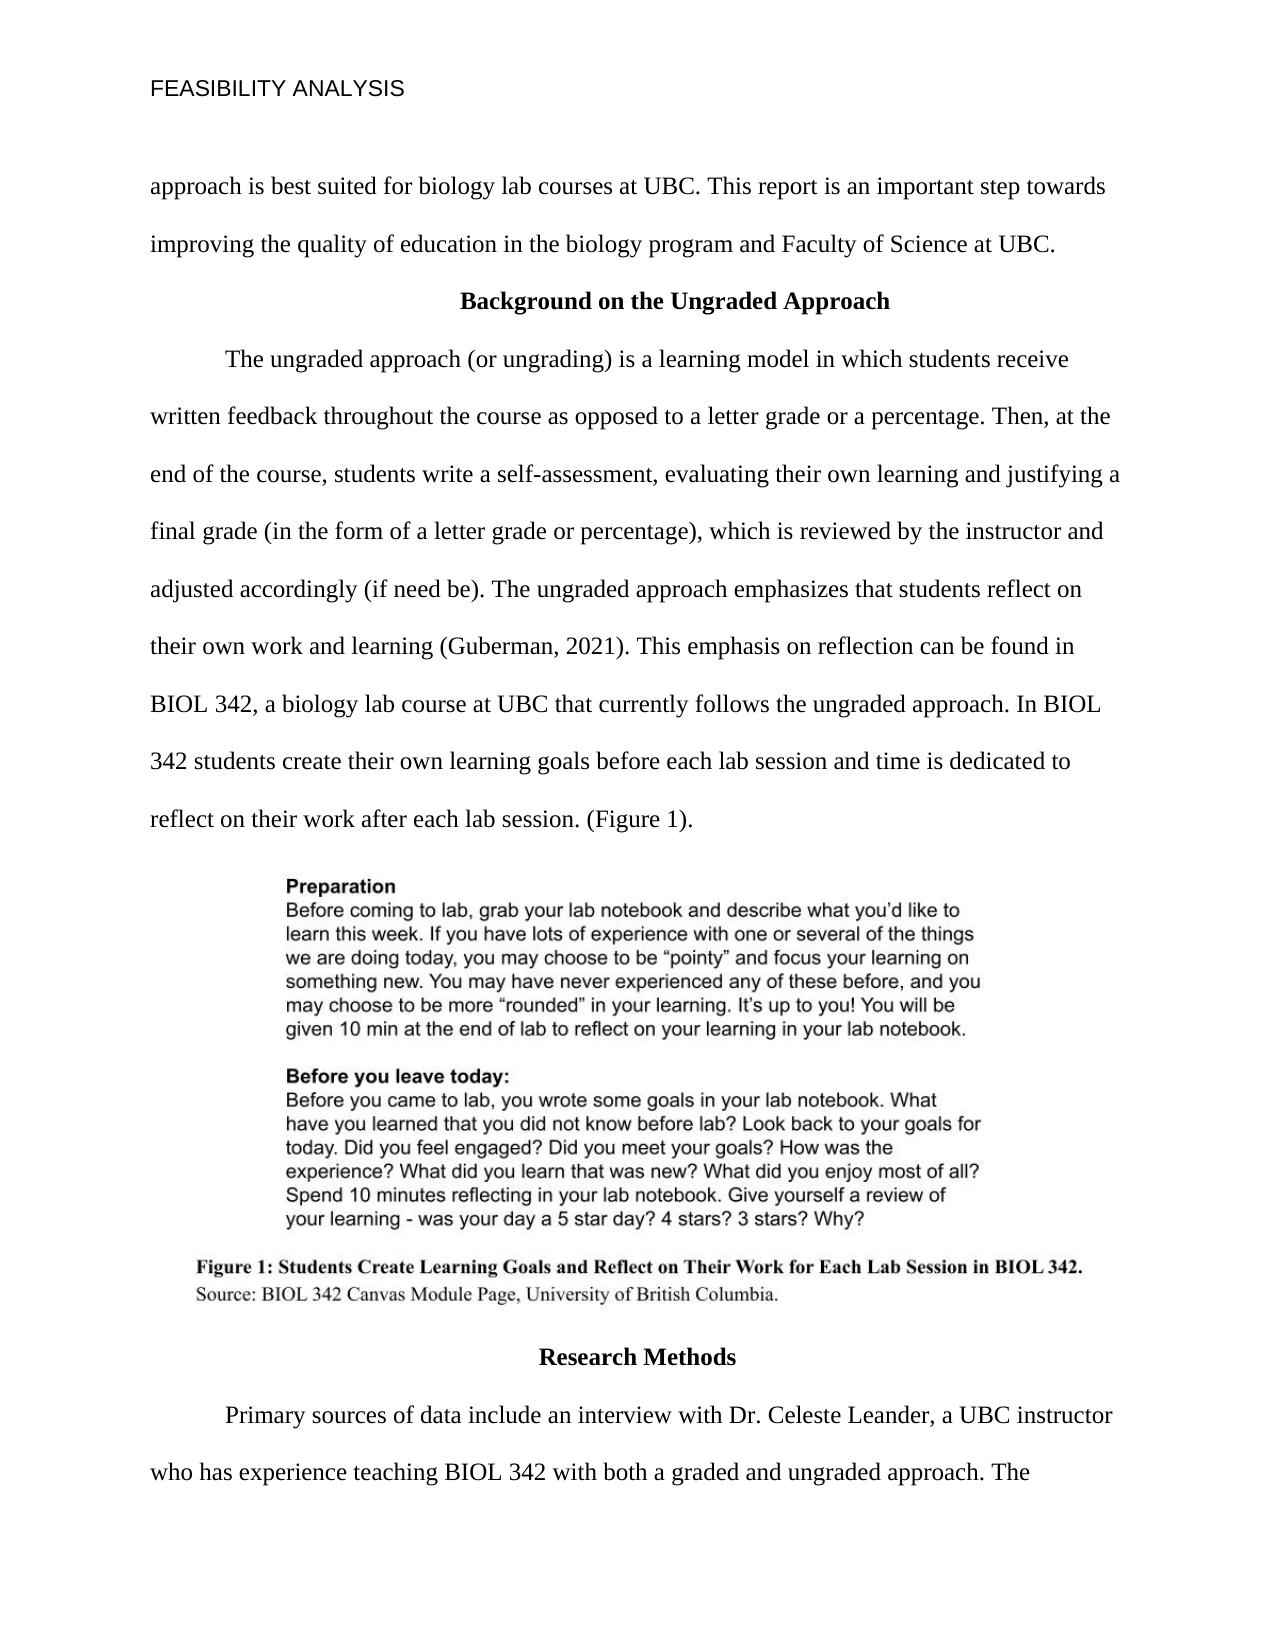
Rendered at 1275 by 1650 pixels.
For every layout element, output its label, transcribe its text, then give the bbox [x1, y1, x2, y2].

picture [182, 861, 1093, 1316]
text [150, 1400, 1125, 1486]
text Background on the Ungraded Approach [150, 286, 1125, 315]
text Research Methods [150, 1342, 1125, 1371]
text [150, 171, 1125, 257]
text The ungraded approach (or ungrading) is a learning model in which students receive written feedback throughout the course as opposed to a letter grade or a percentage. Then, at the end of the course, students write a self-assessment, evaluating their own learning and justifying a final grade (in the form of a letter grade or percentage), which is reviewed by the instructor and adjusted accordingly (if need be). The ungraded approach emphasizes that students reflect on their own work and learning (Guberman, 2021). This emphasis on reflection can be found in BIOL 342, a biology lab course at UBC that currently follows the ungraded approach. In BIOL 342 students create their own learning goals before each lab session and time is dedicated to reflect on their work after each lab session. (Figure 1). [150, 344, 1125, 832]
